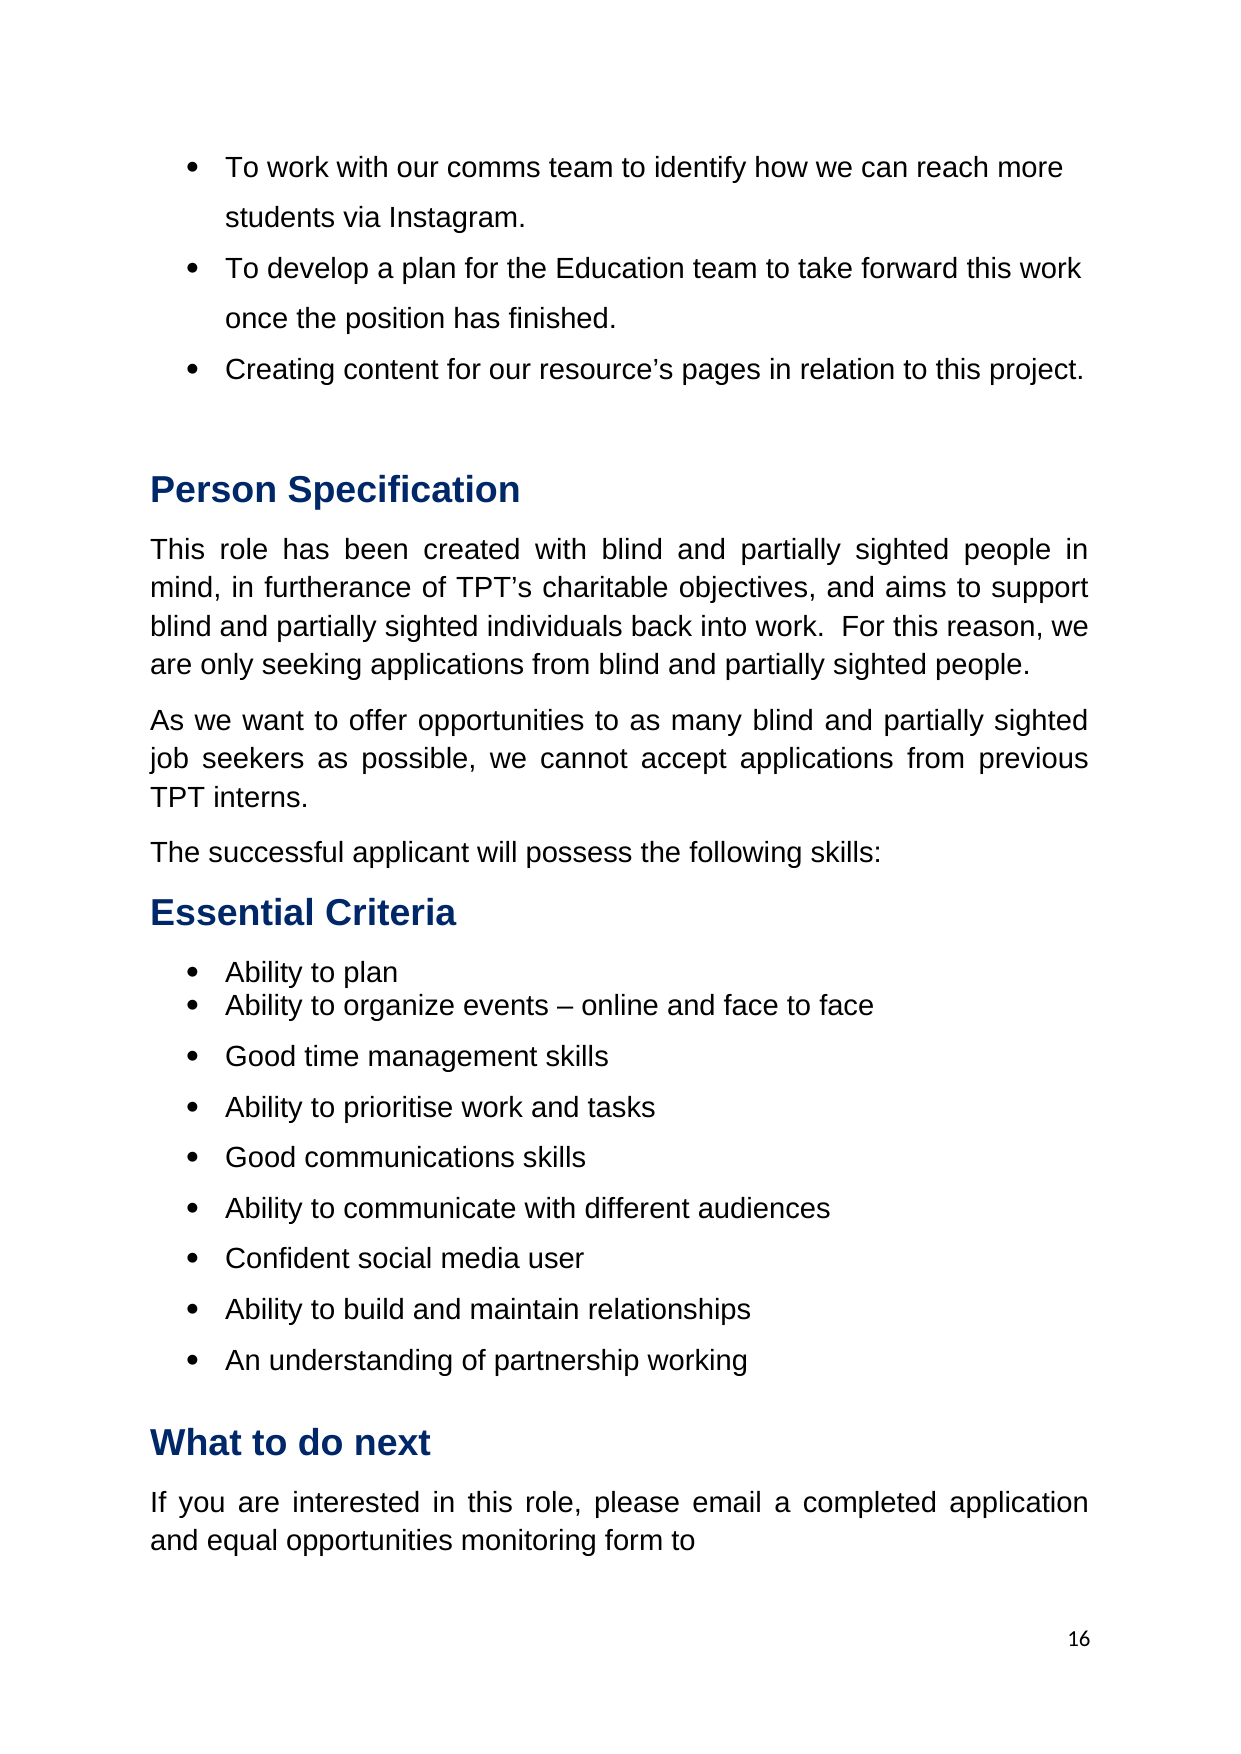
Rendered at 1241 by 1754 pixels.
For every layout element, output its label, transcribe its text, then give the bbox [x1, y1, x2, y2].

text If you are interested in this role, please email a completed application and equal opportunities monitoring form to [150, 1485, 1090, 1557]
list Ability to communicate with different audiences [187, 1191, 1090, 1225]
list To work with our comms team to identify how we can reach more students via Instagram. [187, 150, 1090, 234]
list Good communications skills [187, 1140, 1090, 1174]
list Good time management skills [187, 1039, 1090, 1073]
list To develop a plan for the Education team to take forward this work once the position has finished. [187, 251, 1090, 335]
list An understanding of partnership working [187, 1343, 1090, 1377]
list Creating content for our resource’s pages in relation to this project. [187, 352, 1090, 385]
list Ability to plan [187, 955, 1090, 988]
subtitle What to do next [150, 1420, 1090, 1463]
list Ability to build and maintain relationships [187, 1292, 1090, 1326]
subtitle Essential Criteria [150, 890, 1090, 933]
list Ability to prioritise work and tasks [187, 1090, 1090, 1123]
text The successful applicant will possess the following skills: [150, 835, 1090, 868]
text As we want to offer opportunities to as many blind and partially sighted job seekers as possible, we cannot accept applications from previous TPT interns. [150, 702, 1090, 813]
list Ability to organize events – online and face to face [187, 988, 1090, 1022]
subtitle Person Specification [150, 467, 1090, 510]
text This role has been created with blind and partially sighted people in mind, in furtherance of TPT’s charitable objectives, and aims to support blind and partially sighted individuals back into work. For this reason, we are only seeking applications from blind and partially sighted people. [150, 532, 1090, 681]
list Confident social media user [187, 1242, 1090, 1275]
